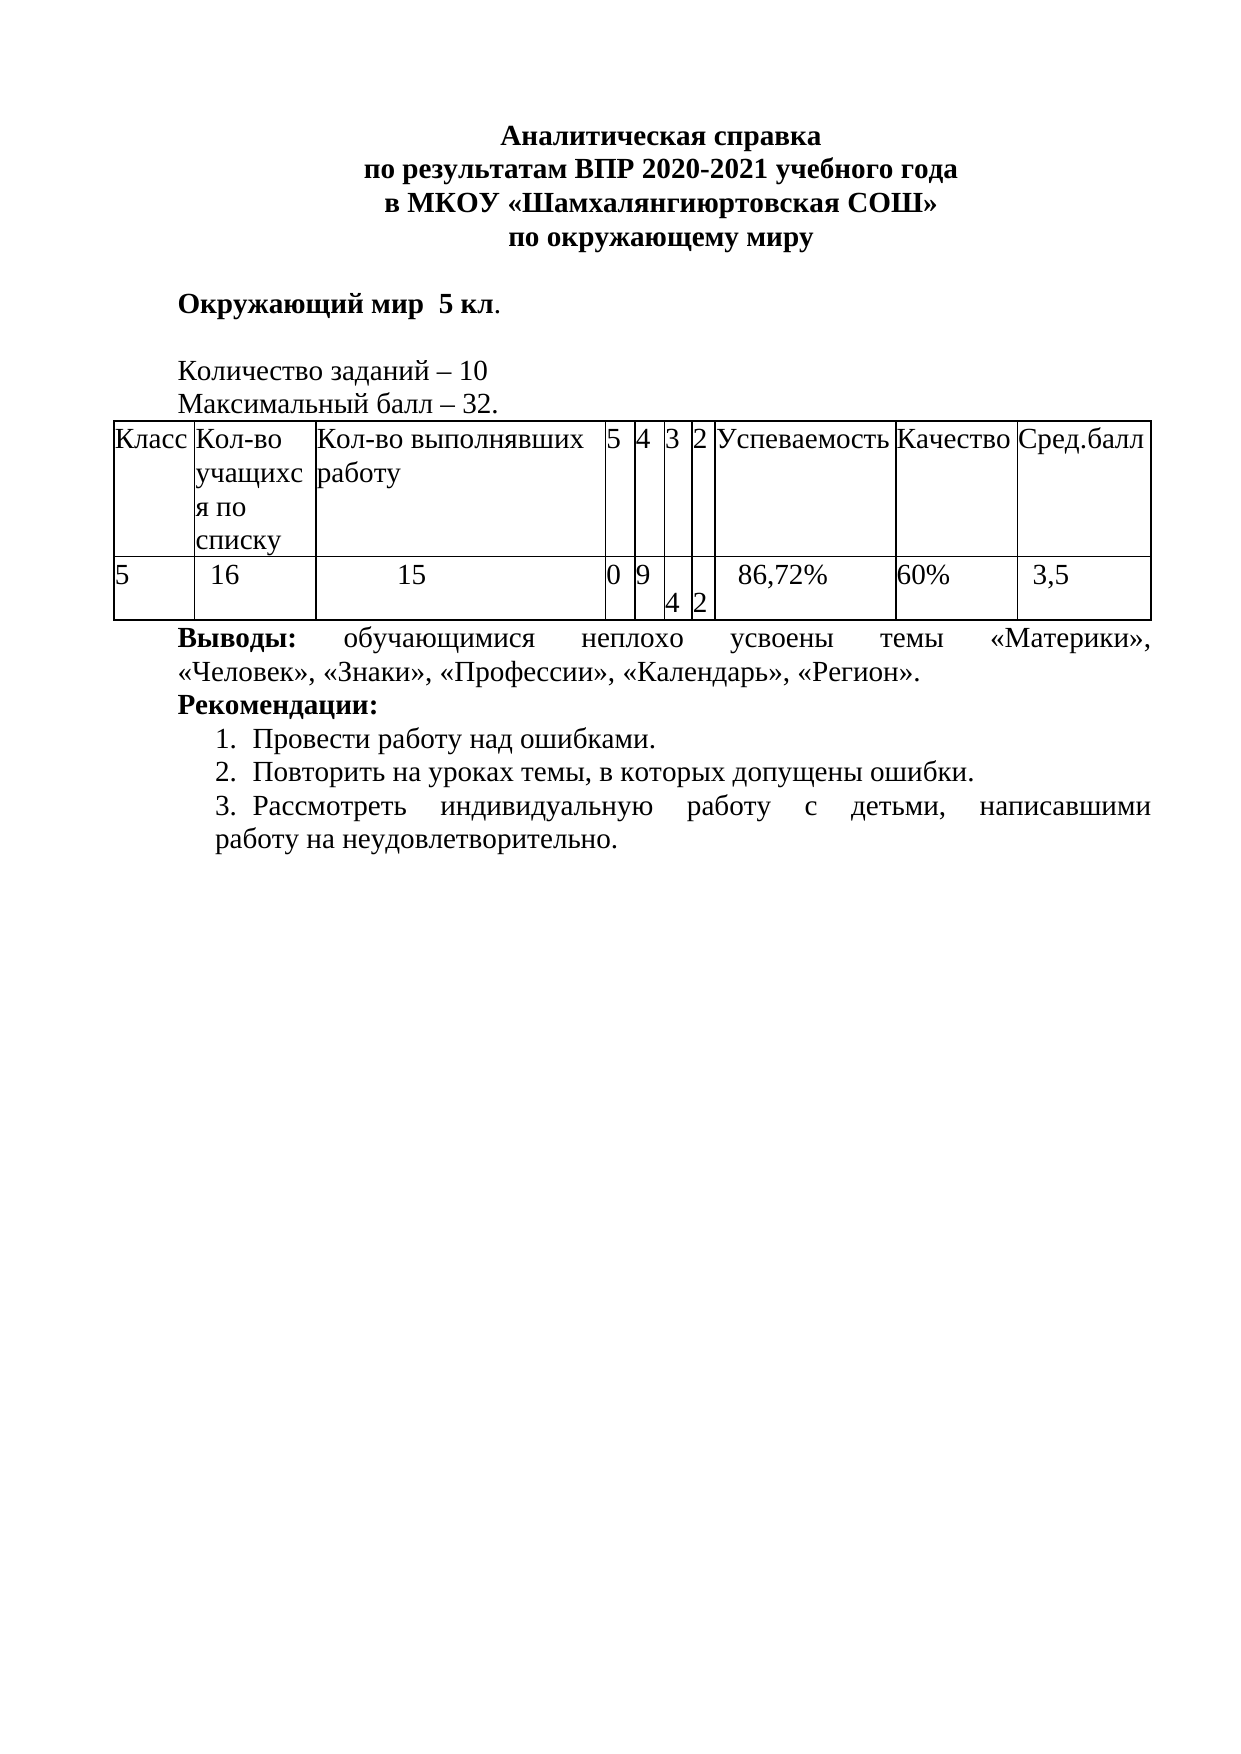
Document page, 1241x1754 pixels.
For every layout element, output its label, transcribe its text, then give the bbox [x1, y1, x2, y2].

table_cell 3,5 [1018, 557, 1150, 619]
table_cell 15 [317, 557, 605, 619]
table_header 4 [636, 422, 664, 556]
text Количество заданий – 10 [177, 353, 1152, 386]
text в МКОУ «Шамхалянгиюртовская СОШ» [177, 185, 1152, 219]
table_header 2 [693, 422, 714, 556]
table_header Сред.балл [1018, 422, 1150, 556]
table_cell 2 [693, 557, 714, 619]
table_header 5 [606, 422, 634, 556]
text Выводы: обучающимися неплохо усвоены темы «Материки», «Человек», «Знаки», «Профессии», «Календарь», «Регион». [177, 621, 1152, 687]
table_cell 9 [636, 557, 664, 619]
table_cell 86,72% [716, 557, 895, 619]
text Максимальный балл – 32. [177, 386, 1152, 420]
table_cell 60% [897, 557, 1017, 619]
text по результатам ВПР 2020-2021 учебного года [177, 152, 1152, 185]
table_cell 0 [606, 557, 634, 619]
text Окружающий мир 5 кл. [177, 286, 1152, 319]
table_header Качество [897, 422, 1017, 556]
table_cell 16 [195, 557, 315, 619]
list Рассмотреть индивидуальную работу с детьми, написавшими работу на неудовлетворительно. [215, 788, 1152, 855]
list Повторить на уроках темы, в которых допущены ошибки. [215, 754, 1152, 788]
list Провести работу над ошибками. [215, 721, 1152, 754]
table_cell 4 [665, 557, 691, 619]
table_header Кол-во учащихся по списку [195, 422, 315, 556]
text по окружающему миру [177, 219, 1152, 252]
table_cell 5 [115, 557, 194, 619]
text Аналитическая справка [177, 118, 1152, 152]
text Рекомендации: [177, 687, 1152, 721]
table_header 3 [665, 422, 691, 556]
table_header Кол-во выполнявших работу [317, 422, 605, 556]
table_header Класс [115, 422, 194, 556]
table_header Успеваемость [716, 422, 895, 556]
